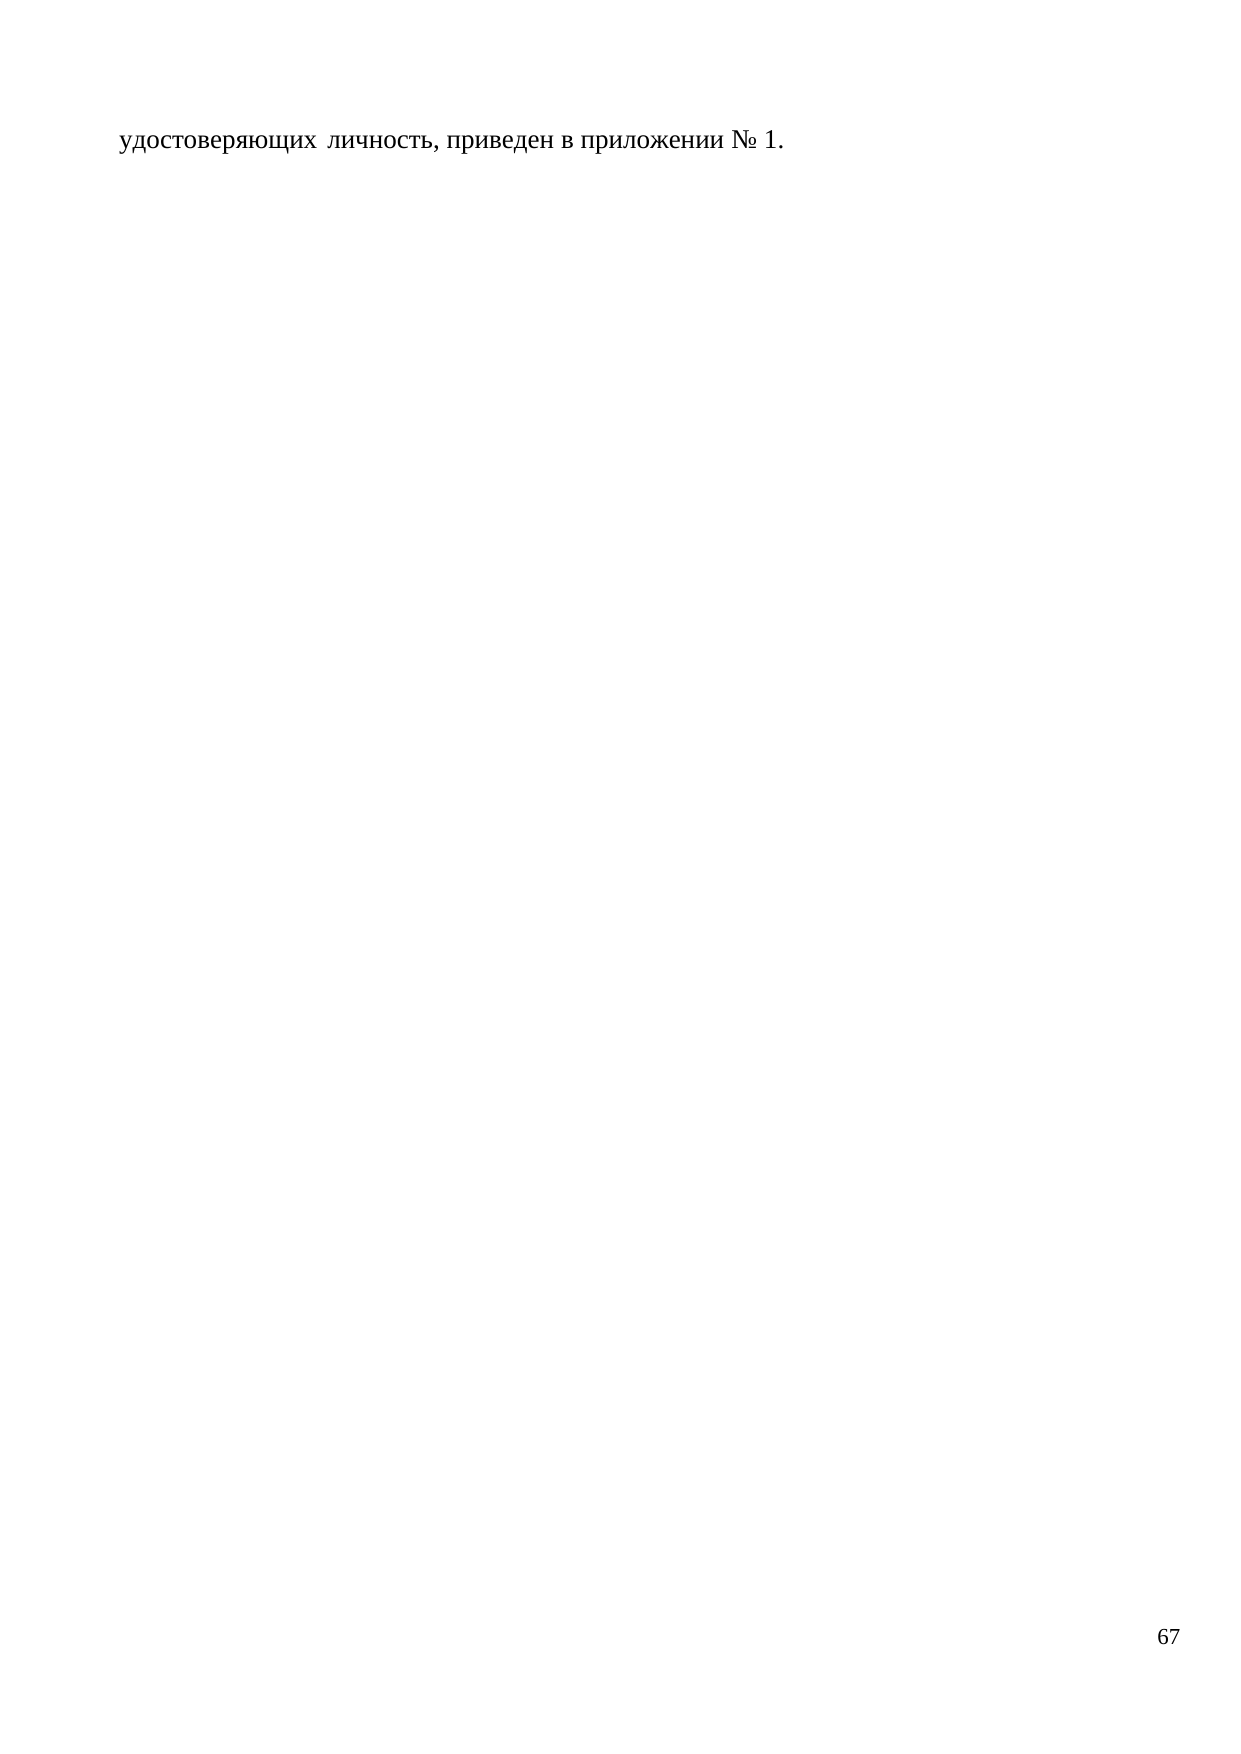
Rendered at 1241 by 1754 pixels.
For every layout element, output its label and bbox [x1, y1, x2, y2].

text [119, 123, 1185, 154]
